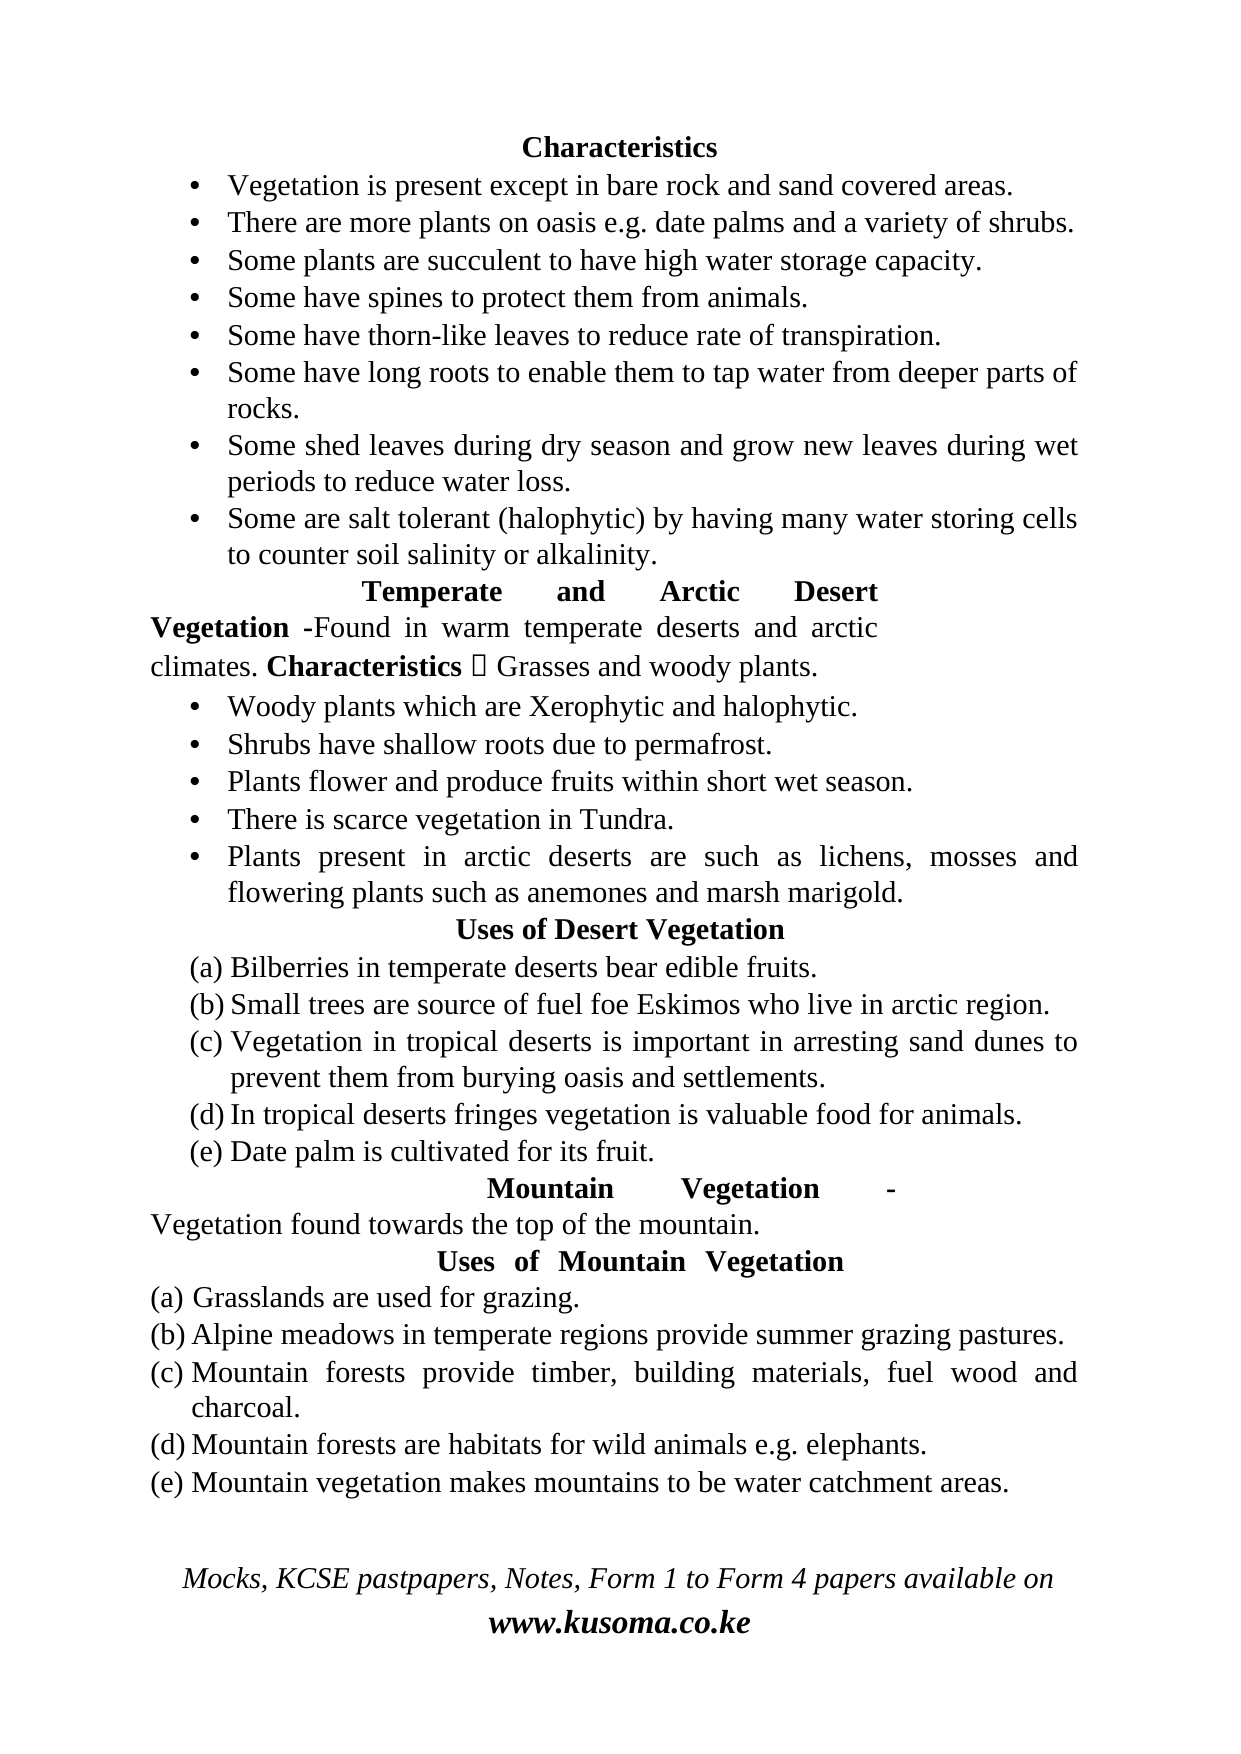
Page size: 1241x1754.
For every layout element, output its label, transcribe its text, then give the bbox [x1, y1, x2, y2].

list Mountain vegetation makes mountains to be water catchment areas. [150, 1464, 1079, 1498]
list Small trees are source of fuel foe Eskimos who live in arctic region. [189, 986, 1079, 1021]
list Plants flower and produce fruits within short wet season. [189, 763, 1079, 798]
list Bilberries in temperate deserts bear edible fruits. [189, 949, 1079, 984]
text Temperate and Arctic Desert Vegetation -Found in warm temperate deserts and arctic climates. Characteristics  Grasses and woody plants. [150, 573, 878, 686]
list Shrubs have shallow roots due to permafrost. [189, 726, 1079, 761]
list Date palm is cultivated for its fruit. [189, 1133, 1079, 1168]
subtitle Characteristics [254, 129, 985, 164]
list Some have long roots to enable them to tap water from deeper parts of rocks. [189, 354, 1079, 424]
list In tropical deserts fringes vegetation is valuable food for animals. [189, 1096, 1079, 1131]
list Alpine meadows in temperate regions provide summer grazing pastures. [150, 1317, 1079, 1351]
list Some have spines to protect them from animals. [189, 279, 1079, 314]
list Mountain forests provide timber, building materials, fuel wood and charcoal. [150, 1354, 1079, 1424]
list There is scarce vegetation in Tundra. [189, 801, 1079, 836]
list Some plants are succulent to have high water storage capacity. [189, 242, 1079, 276]
list Some have thorn-like leaves to reduce rate of transpiration. [189, 317, 1079, 351]
list There are more plants on oasis e.g. date palms and a variety of shrubs. [189, 204, 1079, 239]
list Some shed leaves during dry season and grow new leaves during wet periods to reduce water loss. [189, 427, 1079, 498]
list Plants present in arctic deserts are such as lichens, mosses and flowering plants such as anemones and marsh marigold. [189, 838, 1079, 909]
subtitle Uses of Desert Vegetation [254, 911, 986, 946]
text Uses of Mountain Vegetation (a) Grasslands are used for grazing. [150, 1243, 844, 1314]
list Mountain forests are habitats for wild animals e.g. elephants. [150, 1427, 1079, 1461]
list Woody plants which are Xerophytic and halophytic. [189, 688, 1079, 723]
list Vegetation is present except in bare rock and sand covered areas. [189, 167, 1079, 201]
list Vegetation in tropical deserts is important in arresting sand dunes to prevent them from burying oasis and settlements. [189, 1023, 1079, 1094]
text Mountain Vegetation -Vegetation found towards the top of the mountain. [150, 1171, 896, 1241]
list Some are salt tolerant (halophytic) by having many water storing cells to counter soil salinity or alkalinity. [189, 500, 1079, 571]
